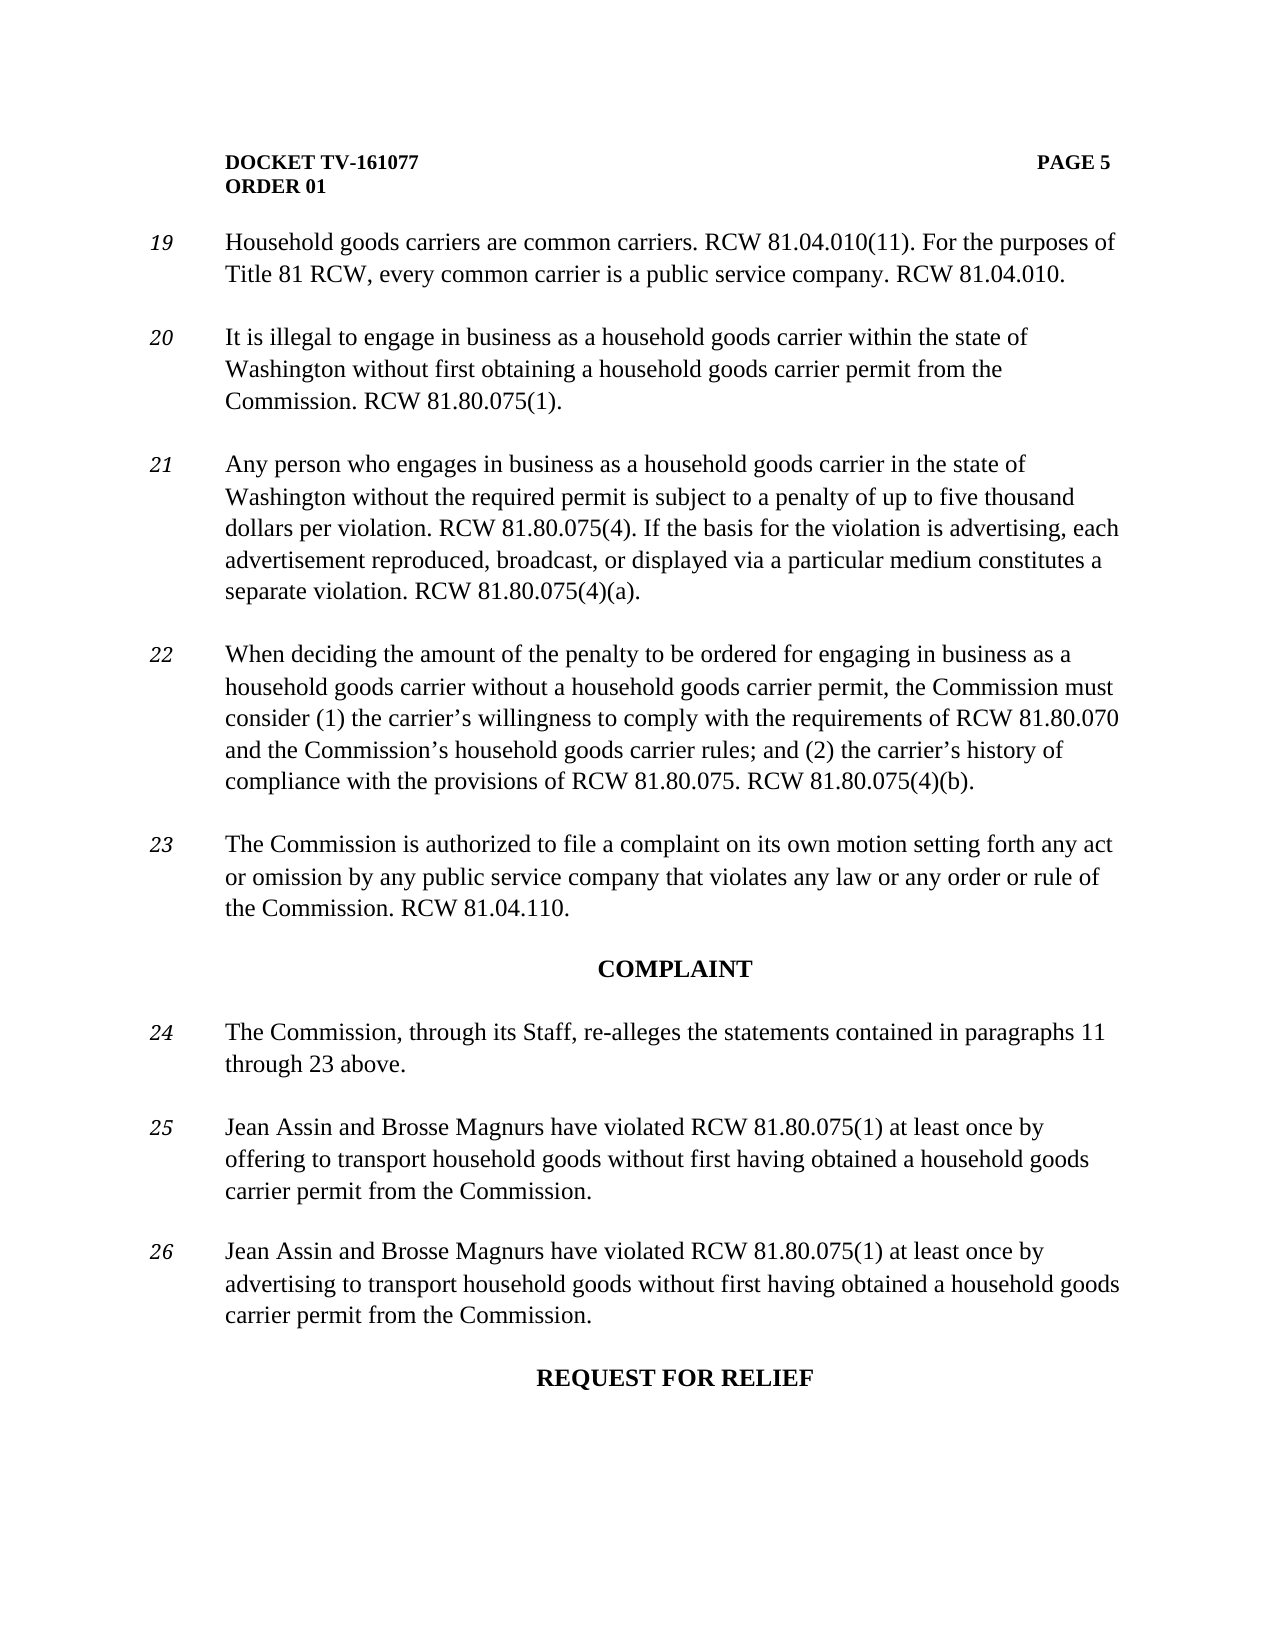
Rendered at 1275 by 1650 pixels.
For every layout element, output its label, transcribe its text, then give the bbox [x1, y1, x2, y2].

list The Commission is authorized to file a complaint on its own motion setting forth any act or omission by any public service company that violates any law or any order or rule of the Commission. RCW 81.04.110. [150, 829, 1125, 922]
list Household goods carriers are common carriers. RCW 81.04.010(11). For the purposes of Title 81 RCW, every common carrier is a public service company. RCW 81.04.010. [150, 227, 1125, 288]
list Jean Assin and Brosse Magnurs have violated RCW 81.80.075(1) at least once by advertising to transport household goods without first having obtained a household goods carrier permit from the Commission. [150, 1236, 1125, 1329]
list It is illegal to engage in business as a household goods carrier within the state of Washington without first obtaining a household goods carrier permit from the Commission. RCW 81.80.075(1). [150, 322, 1125, 415]
list When deciding the amount of the penalty to be ordered for engaging in business as a household goods carrier without a household goods carrier permit, the Commission must consider (1) the carrier’s willingness to comply with the requirements of RCW 81.80.070 and the Commission’s household goods carrier rules; and (2) the carrier’s history of compliance with the provisions of RCW 81.80.075. RCW 81.80.075(4)(b). [150, 639, 1125, 795]
text REQUEST FOR RELIEF [225, 1363, 1125, 1392]
list Any person who engages in business as a household goods carrier in the state of Washington without the required permit is subject to a penalty of up to five thousand dollars per violation. RCW 81.80.075(4). If the basis for the violation is advertising, each advertisement reproduced, broadcast, or displayed via a particular medium constitutes a separate violation. RCW 81.80.075(4)(a). [150, 449, 1125, 605]
list Jean Assin and Brosse Magnurs have violated RCW 81.80.075(1) at least once by offering to transport household goods without first having obtained a household goods carrier permit from the Commission. [150, 1112, 1125, 1205]
text COMPLAINT [225, 954, 1125, 982]
list The Commission, through its Staff, re-alleges the statements contained in paragraphs 11 through 23 above. [150, 1017, 1125, 1078]
